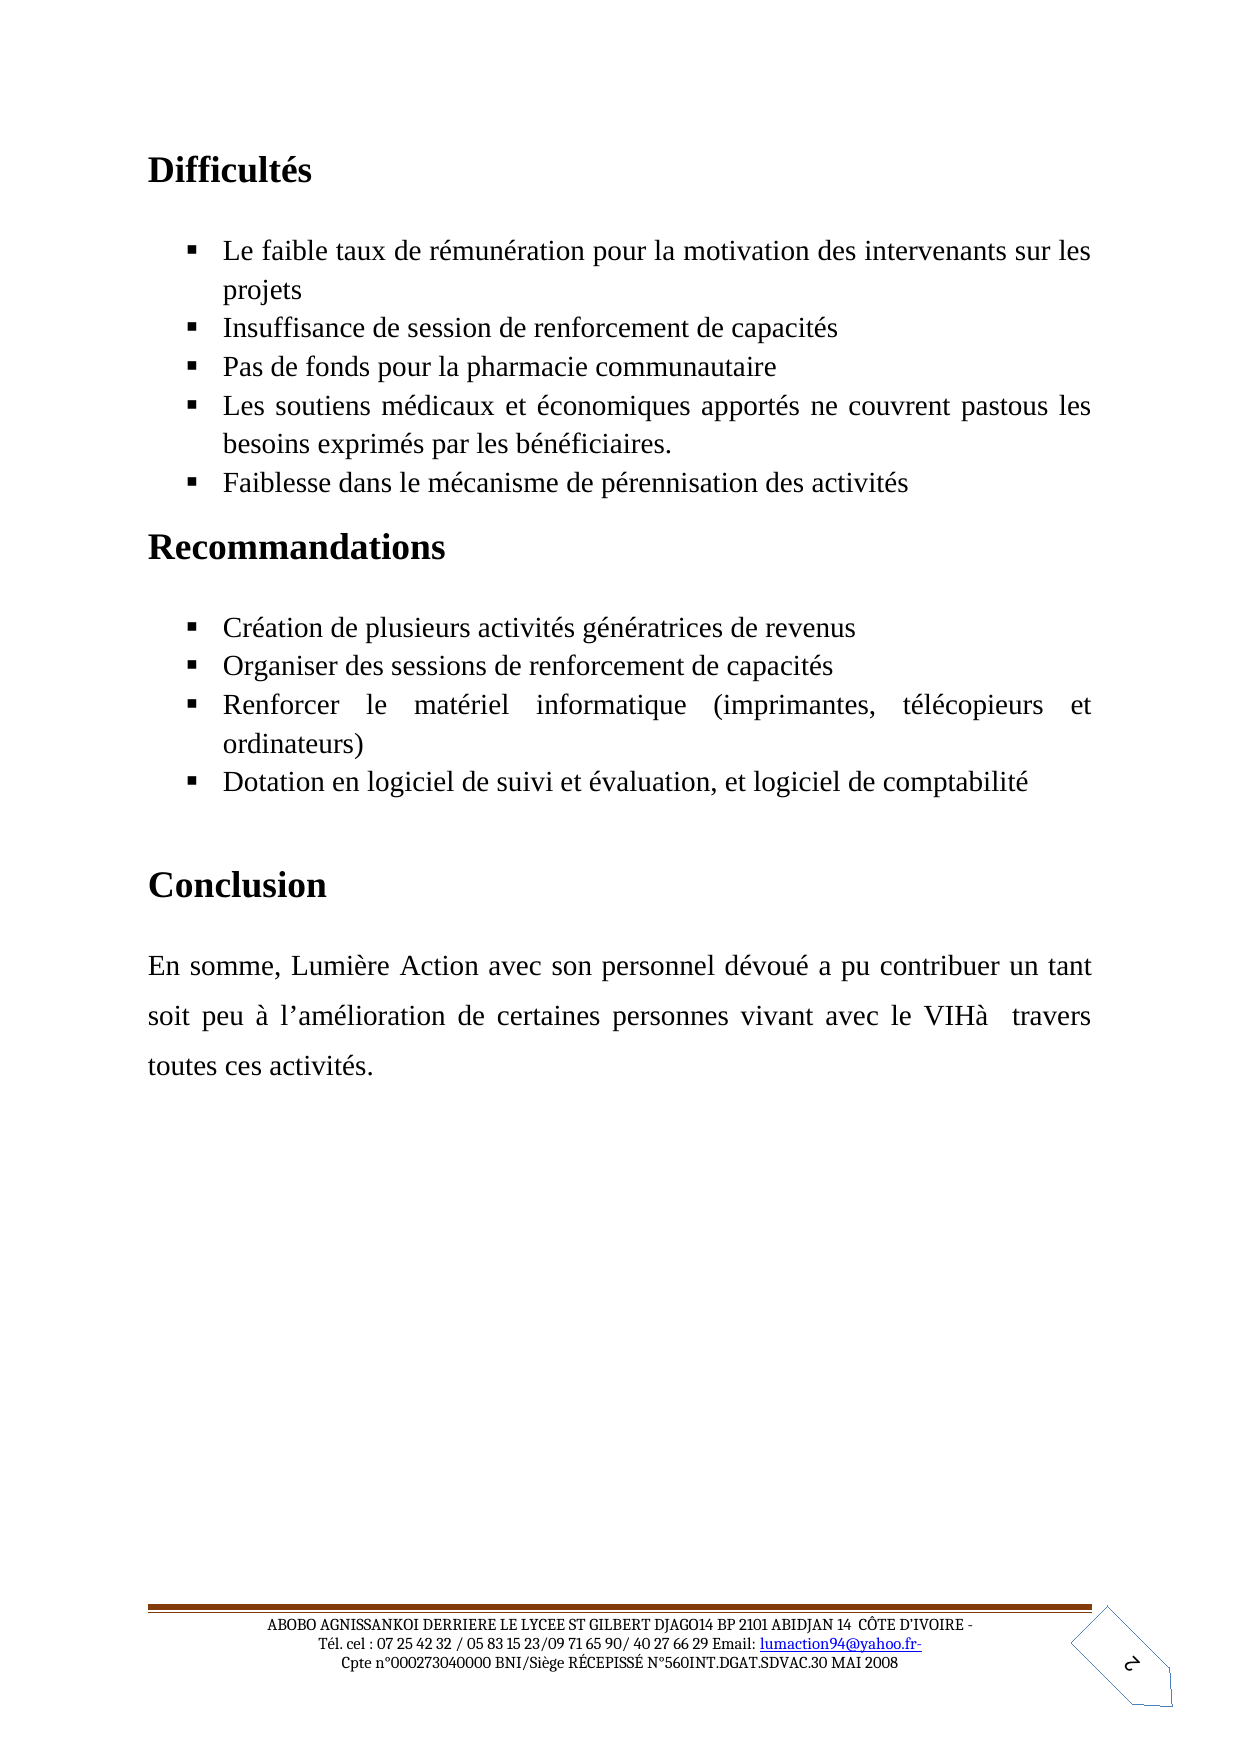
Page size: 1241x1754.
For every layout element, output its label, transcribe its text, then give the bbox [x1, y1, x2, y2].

list Pas de fonds pour la pharmacie communautaire [185, 349, 1092, 383]
text En somme, Lumière Action avec son personnel dévoué a pu contribuer un tant soit peu à l’amélioration de certaines personnes vivant avec le VIHà travers toutes ces activités. [148, 948, 1092, 1082]
list Faiblesse dans le mécanisme de pérennisation des activités [185, 465, 1092, 498]
text Recommandations [148, 524, 1092, 567]
list Renforcer le matériel informatique (imprimantes, télécopieurs et ordinateurs) [185, 687, 1092, 759]
text Difficultés [148, 148, 1092, 191]
list Création de plusieurs activités génératrices de revenus [185, 610, 1092, 643]
list Le faible taux de rémunération pour la motivation des intervenants sur les projets [185, 233, 1092, 305]
text Conclusion [148, 862, 1092, 906]
list Organiser des sessions de renforcement de capacités [185, 648, 1092, 682]
list Dotation en logiciel de suivi et évaluation, et logiciel de comptabilité [185, 764, 1092, 798]
list Les soutiens médicaux et économiques apportés ne couvrent pastous les besoins exprimés par les bénéficiaires. [185, 388, 1092, 460]
list Insuffisance de session de renforcement de capacités [185, 310, 1092, 344]
